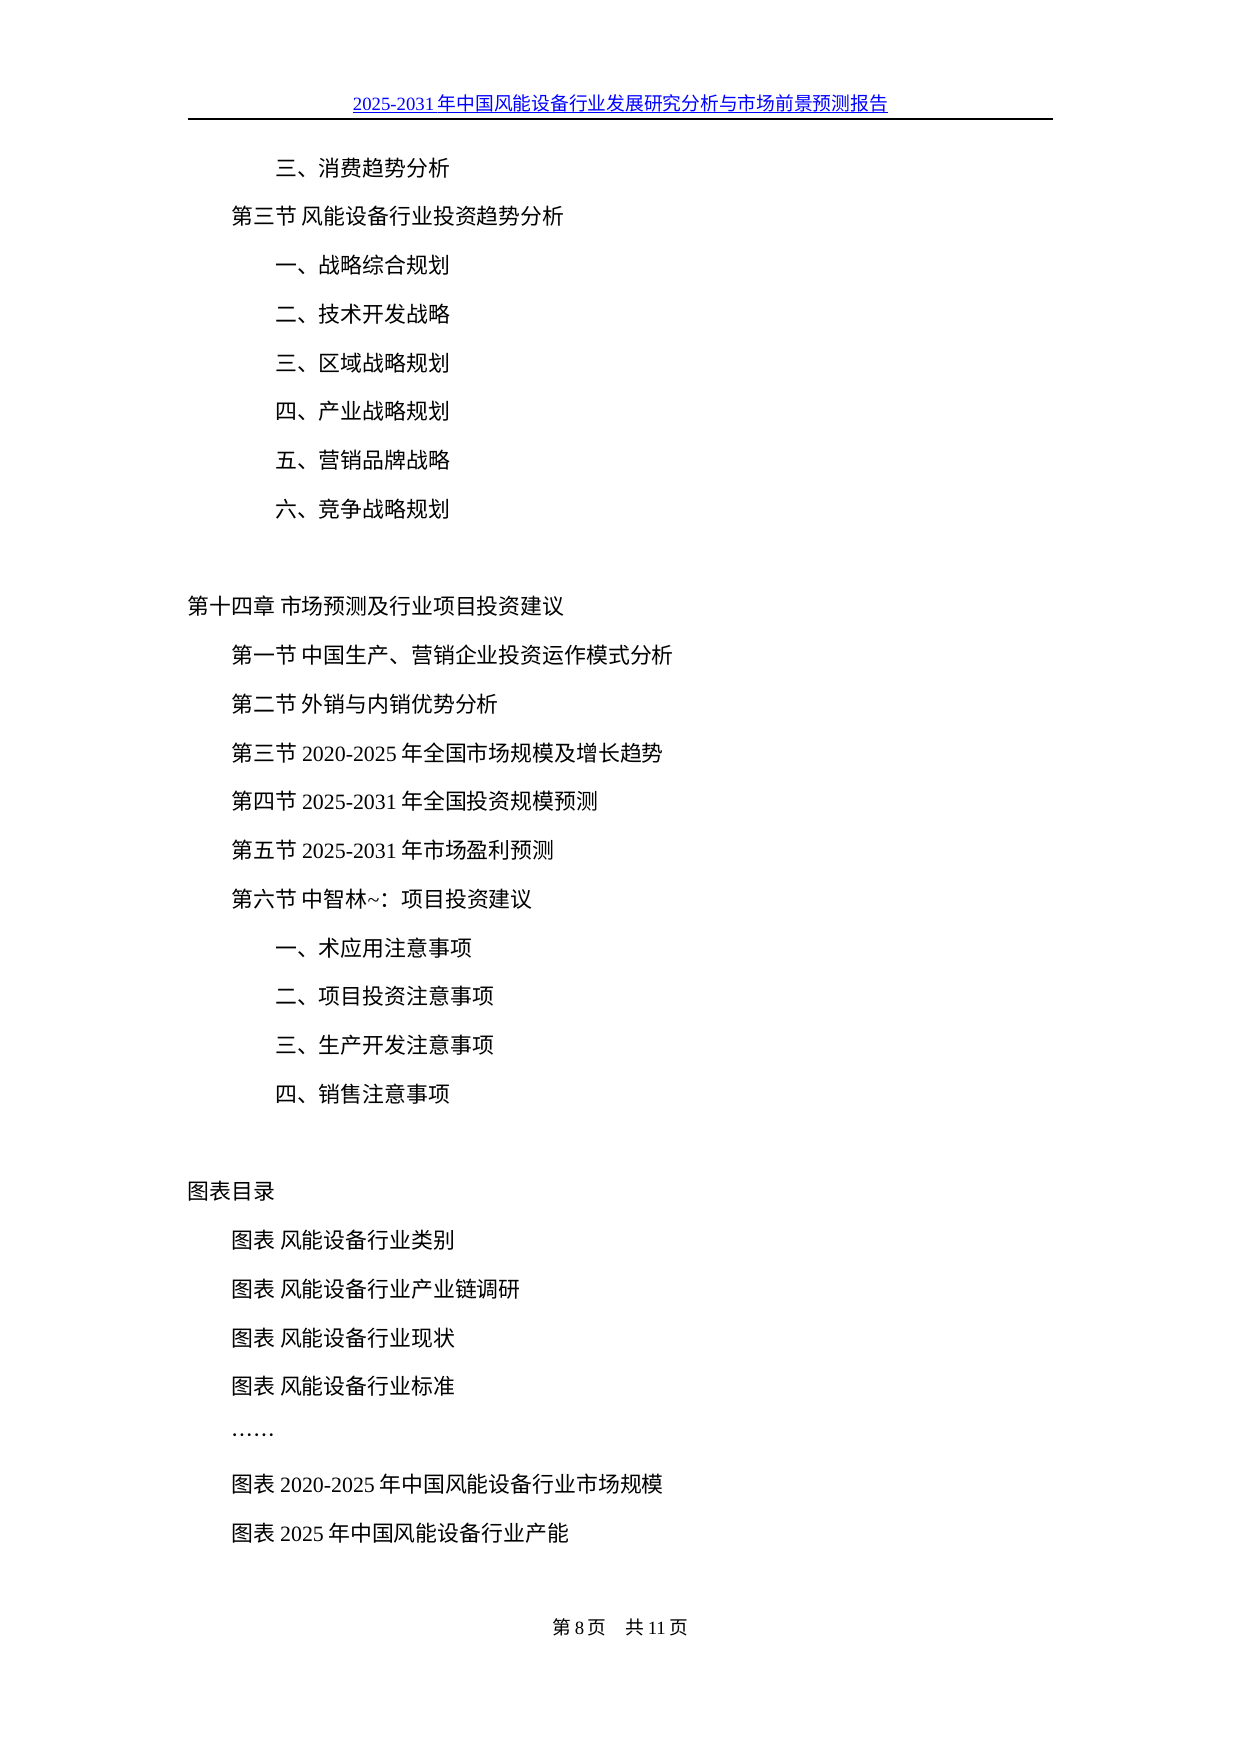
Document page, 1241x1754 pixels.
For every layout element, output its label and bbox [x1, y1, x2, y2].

text [187, 150, 1053, 1548]
